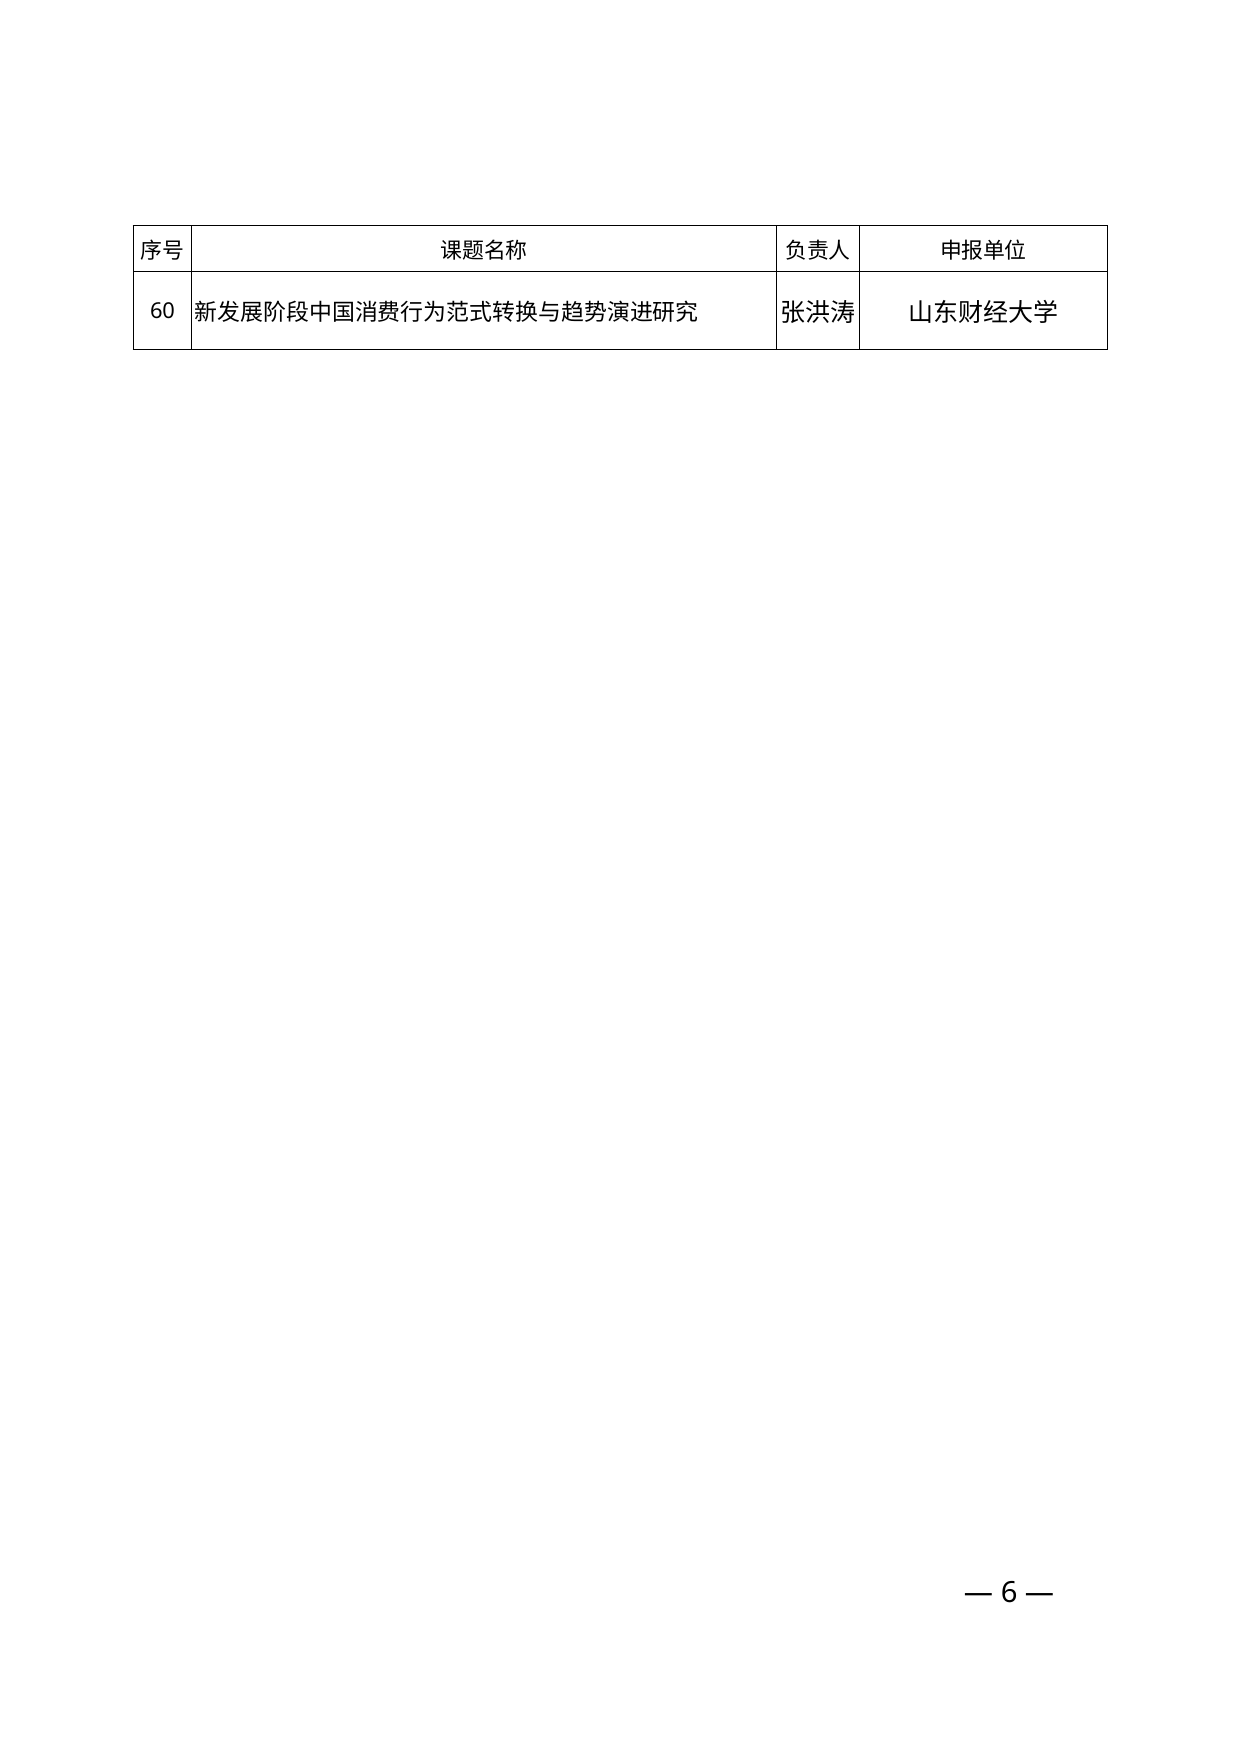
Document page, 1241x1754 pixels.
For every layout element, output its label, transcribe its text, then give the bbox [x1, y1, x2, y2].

table_header 申报单位 [860, 226, 1107, 271]
table_header 序号 [134, 226, 191, 271]
table_cell 60 [134, 272, 191, 349]
table_cell 张洪涛 [777, 272, 859, 349]
table_header 负责人 [777, 226, 859, 271]
table_header 课题名称 [192, 226, 776, 271]
table_cell 山东财经大学 [860, 272, 1107, 349]
table_cell 新发展阶段中国消费行为范式转换与趋势演进研究 [192, 272, 776, 349]
